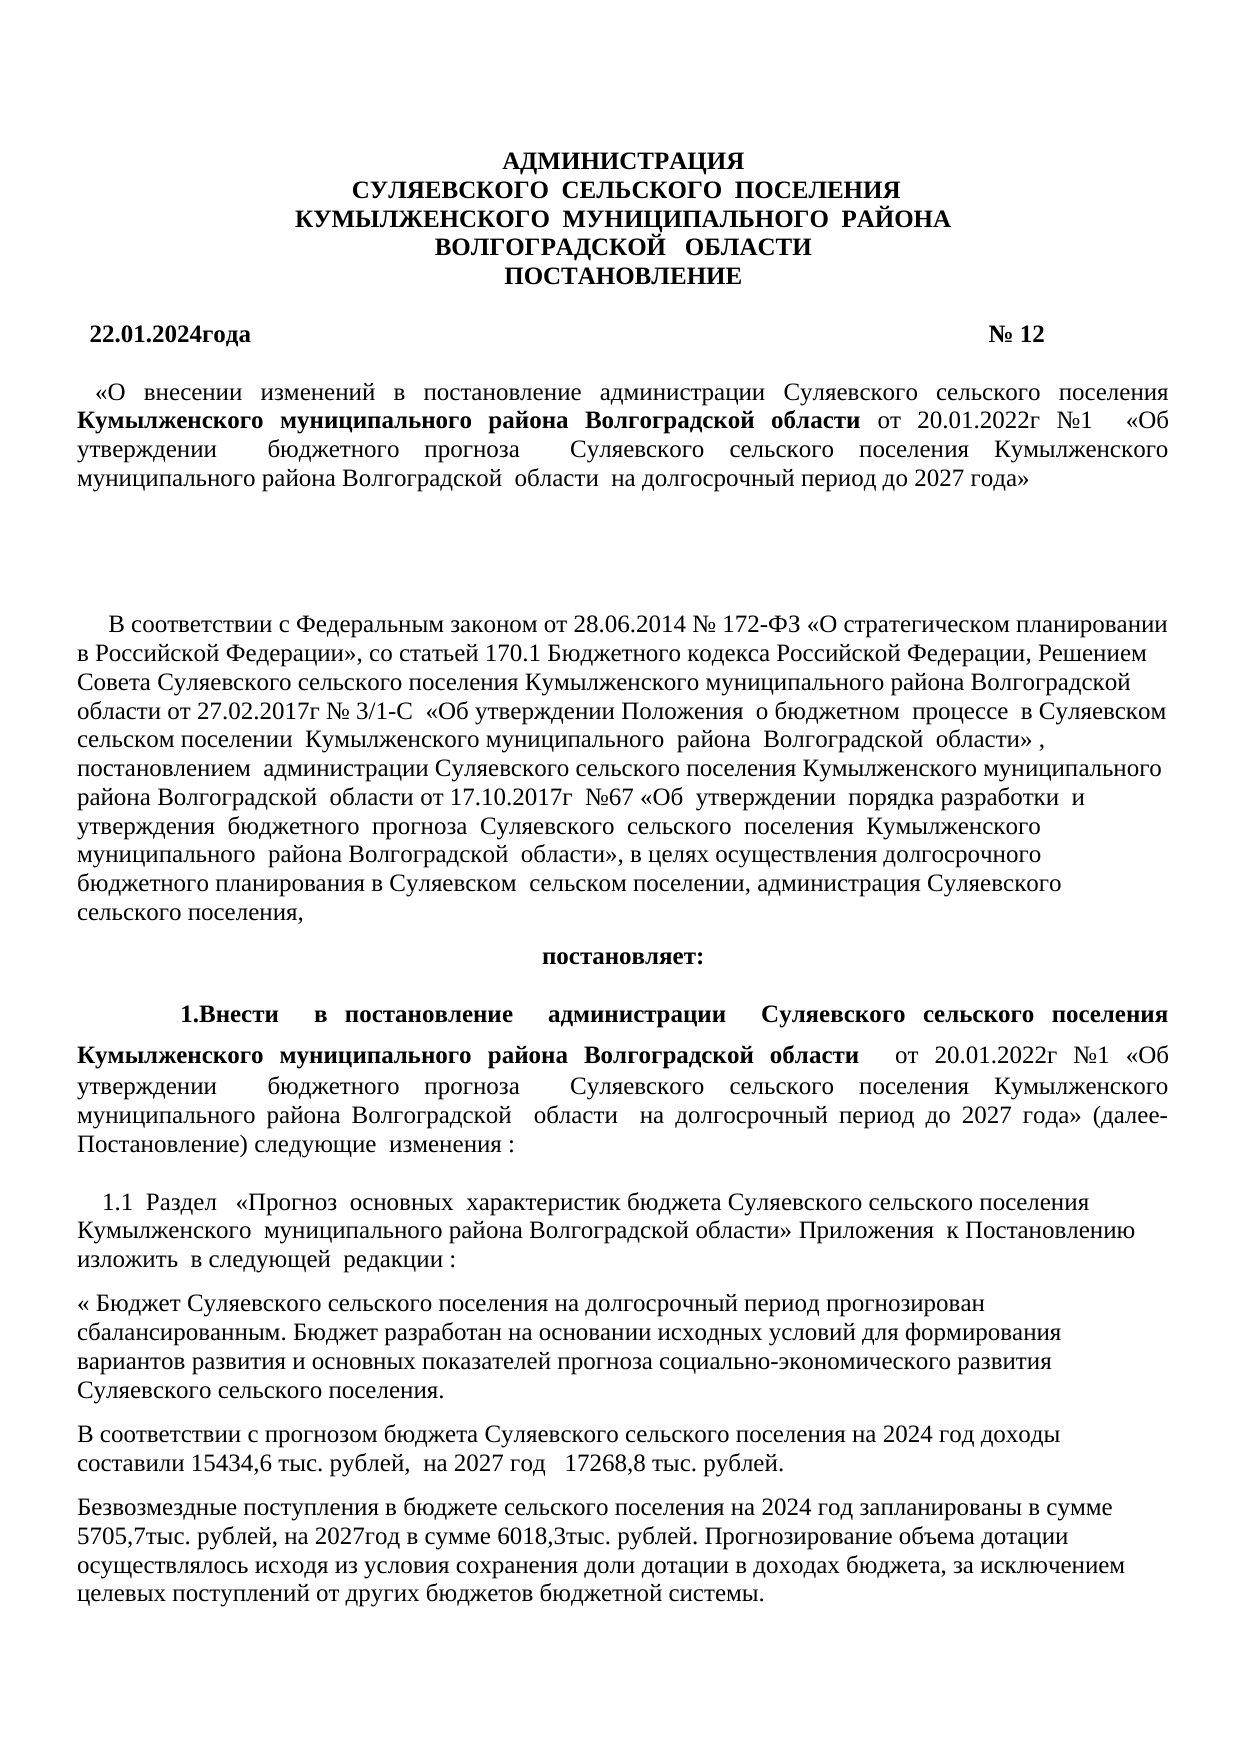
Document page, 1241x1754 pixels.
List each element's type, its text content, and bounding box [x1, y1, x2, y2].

text 1.1 Раздел «Прогноз основных характеристик бюджета Суляевского сельского поселения Кумылженского муниципального района Волгоградской области» Приложения к Постановлению изложить в следующей редакции : [77, 1187, 1169, 1273]
subtitle 1.Внести в постановление администрации Суляевского сельского поселения Кумылженского муниципального района Волгоградской области от 20.01.2022г №1 «Об утверждении бюджетного прогноза Суляевского сельского поселения Кумылженского муниципального района Волгоградской области на долгосрочный период до 2027 года» (далее- Постановление) следующие изменения : [77, 999, 1169, 1157]
text В соответствии с Федеральным законом от 28.06.2014 № 172-ФЗ «О стратегическом планировании в Российской Федерации», со статьей 170.1 Бюджетного кодекса Российской Федерации, Решением Совета Суляевского сельского поселения Кумылженского муниципального района Волгоградской области от 27.02.2017г № 3/1-С «Об утверждении Положения о бюджетном процессе в Суляевском сельском поселении Кумылженского муниципального района Волгоградской области» , постановлением администрации Суляевского сельского поселения Кумылженского муниципального района Волгоградской области от 17.10.2017г №67 «Об утверждении порядка разработки и утверждения бюджетного прогноза Суляевского сельского поселения Кумылженского муниципального района Волгоградской области», в целях осуществления долгосрочного бюджетного планирования в Суляевском сельском поселении, администрация Суляевского сельского поселения, [77, 609, 1169, 926]
text АДМИНИСТРАЦИЯ [77, 146, 1169, 175]
text 22.01.2024года № 12 [77, 319, 1169, 347]
text ПОСТАНОВЛЕНИЕ [77, 261, 1169, 290]
text Безвозмездные поступления в бюджете сельского поселения на 2024 год запланированы в сумме 5705,7тыс. рублей, на 2027год в сумме 6018,3тыс. рублей. Прогнозирование объема дотации осуществлялось исходя из условия сохранения доли дотации в доходах бюджета, за исключением целевых поступлений от других бюджетов бюджетной системы. [77, 1492, 1169, 1607]
text « Бюджет Суляевского сельского поселения на долгосрочный период прогнозирован сбалансированным. Бюджет разработан на основании исходных условий для формирования вариантов развития и основных показателей прогноза социально-экономического развития Суляевского сельского поселения. [77, 1288, 1169, 1403]
subtitle «О внесении изменений в постановление администрации Суляевского сельского поселения Кумылженского муниципального района Волгоградской области от 20.01.2022г №1 «Об утверждении бюджетного прогноза Суляевского сельского поселения Кумылженского муниципального района Волгоградской области на долгосрочный период до 2027 года» [77, 377, 1169, 492]
text В соответствии с прогнозом бюджета Суляевского сельского поселения на 2024 год доходы составили 15434,6 тыс. рублей, на 2027 год 17268,8 тыс. рублей. [77, 1419, 1169, 1477]
text постановляет: [77, 941, 1169, 970]
text СУЛЯЕВСКОГО СЕЛЬСКОГО ПОСЕЛЕНИЯ КУМЫЛЖЕНСКОГО МУНИЦИПАЛЬНОГО РАЙОНА ВОЛГОГРАДСКОЙ ОБЛАСТИ [77, 175, 1169, 261]
